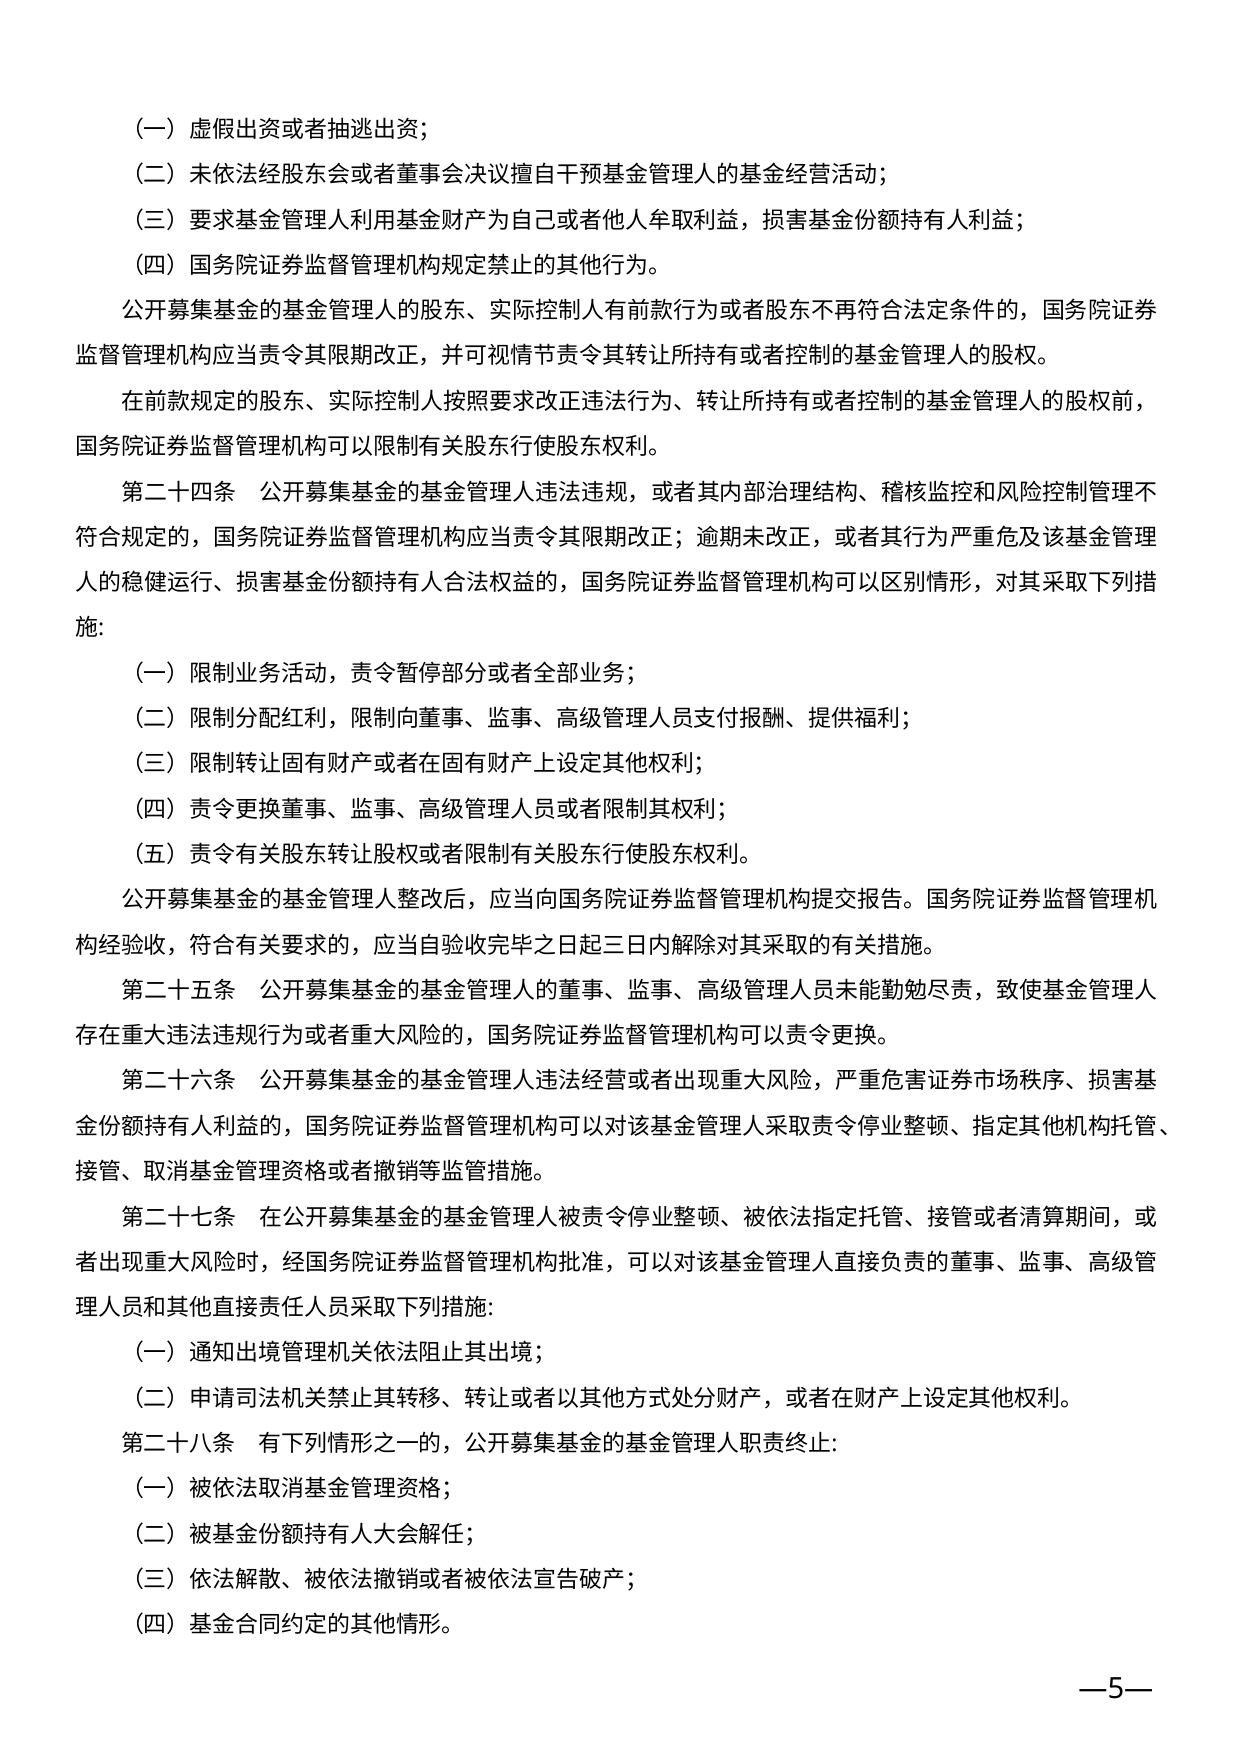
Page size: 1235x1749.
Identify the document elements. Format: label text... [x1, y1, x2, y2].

text （四）国务院证券监督管理机构规定禁止的其他行为。 [75, 241, 1159, 286]
text （五）责令有关股东转让股权或者限制有关股东行使股东权利。 [75, 830, 1159, 875]
text （三）限制转让固有财产或者在固有财产上设定其他权利； [75, 739, 1159, 784]
text 第二十五条 公开募集基金的基金管理人的董事、监事、高级管理人员未能勤勉尽责，致使基金管理人存在重大违法违规行为或者重大风险的，国务院证券监督管理机构可以责令更换。 [75, 966, 1159, 1056]
text 第二十七条 在公开募集基金的基金管理人被责令停业整顿、被依法指定托管、接管或者清算期间，或者出现重大风险时，经国务院证券监督管理机构批准，可以对该基金管理人直接负责的董事、监事、高级管理人员和其他直接责任人员采取下列措施: [75, 1192, 1159, 1328]
text （一）限制业务活动，责令暂停部分或者全部业务； [75, 648, 1159, 694]
text 第二十四条 公开募集基金的基金管理人违法违规，或者其内部治理结构、稽核监控和风险控制管理不符合规定的，国务院证券监督管理机构应当责令其限期改正；逾期未改正，或者其行为严重危及该基金管理人的稳健运行、损害基金份额持有人合法权益的，国务院证券监督管理机构可以区别情形，对其采取下列措施: [75, 467, 1159, 648]
text 在前款规定的股东、实际控制人按照要求改正违法行为、转让所持有或者控制的基金管理人的股权前，国务院证券监督管理机构可以限制有关股东行使股东权利。 [75, 377, 1159, 467]
text 公开募集基金的基金管理人的股东、实际控制人有前款行为或者股东不再符合法定条件的，国务院证券监督管理机构应当责令其限期改正，并可视情节责令其转让所持有或者控制的基金管理人的股权。 [75, 286, 1159, 377]
text 第二十八条 有下列情形之一的，公开募集基金的基金管理人职责终止: [75, 1419, 1159, 1464]
text （二）未依法经股东会或者董事会决议擅自干预基金管理人的基金经营活动； [75, 150, 1159, 195]
text （二）被基金份额持有人大会解任； [75, 1509, 1159, 1555]
text 第二十六条 公开募集基金的基金管理人违法经营或者出现重大风险，严重危害证券市场秩序、损害基金份额持有人利益的，国务院证券监督管理机构可以对该基金管理人采取责令停业整顿、指定其他机构托管、接管、取消基金管理资格或者撤销等监管措施。 [75, 1056, 1159, 1192]
text 公开募集基金的基金管理人整改后，应当向国务院证券监督管理机构提交报告。国务院证券监督管理机构经验收，符合有关要求的，应当自验收完毕之日起三日内解除对其采取的有关措施。 [75, 875, 1159, 966]
text （二）申请司法机关禁止其转移、转让或者以其他方式处分财产，或者在财产上设定其他权利。 [75, 1373, 1159, 1419]
text （一）通知出境管理机关依法阻止其出境； [75, 1328, 1159, 1373]
text （三）依法解散、被依法撤销或者被依法宣告破产； [75, 1555, 1159, 1600]
text （一）被依法取消基金管理资格； [75, 1464, 1159, 1509]
text （四）责令更换董事、监事、高级管理人员或者限制其权利； [75, 784, 1159, 830]
text （一）虚假出资或者抽逃出资； [75, 105, 1159, 150]
text （三）要求基金管理人利用基金财产为自己或者他人牟取利益，损害基金份额持有人利益； [75, 195, 1159, 241]
text （二）限制分配红利，限制向董事、监事、高级管理人员支付报酬、提供福利； [75, 694, 1159, 739]
text （四）基金合同约定的其他情形。 [75, 1600, 1159, 1645]
